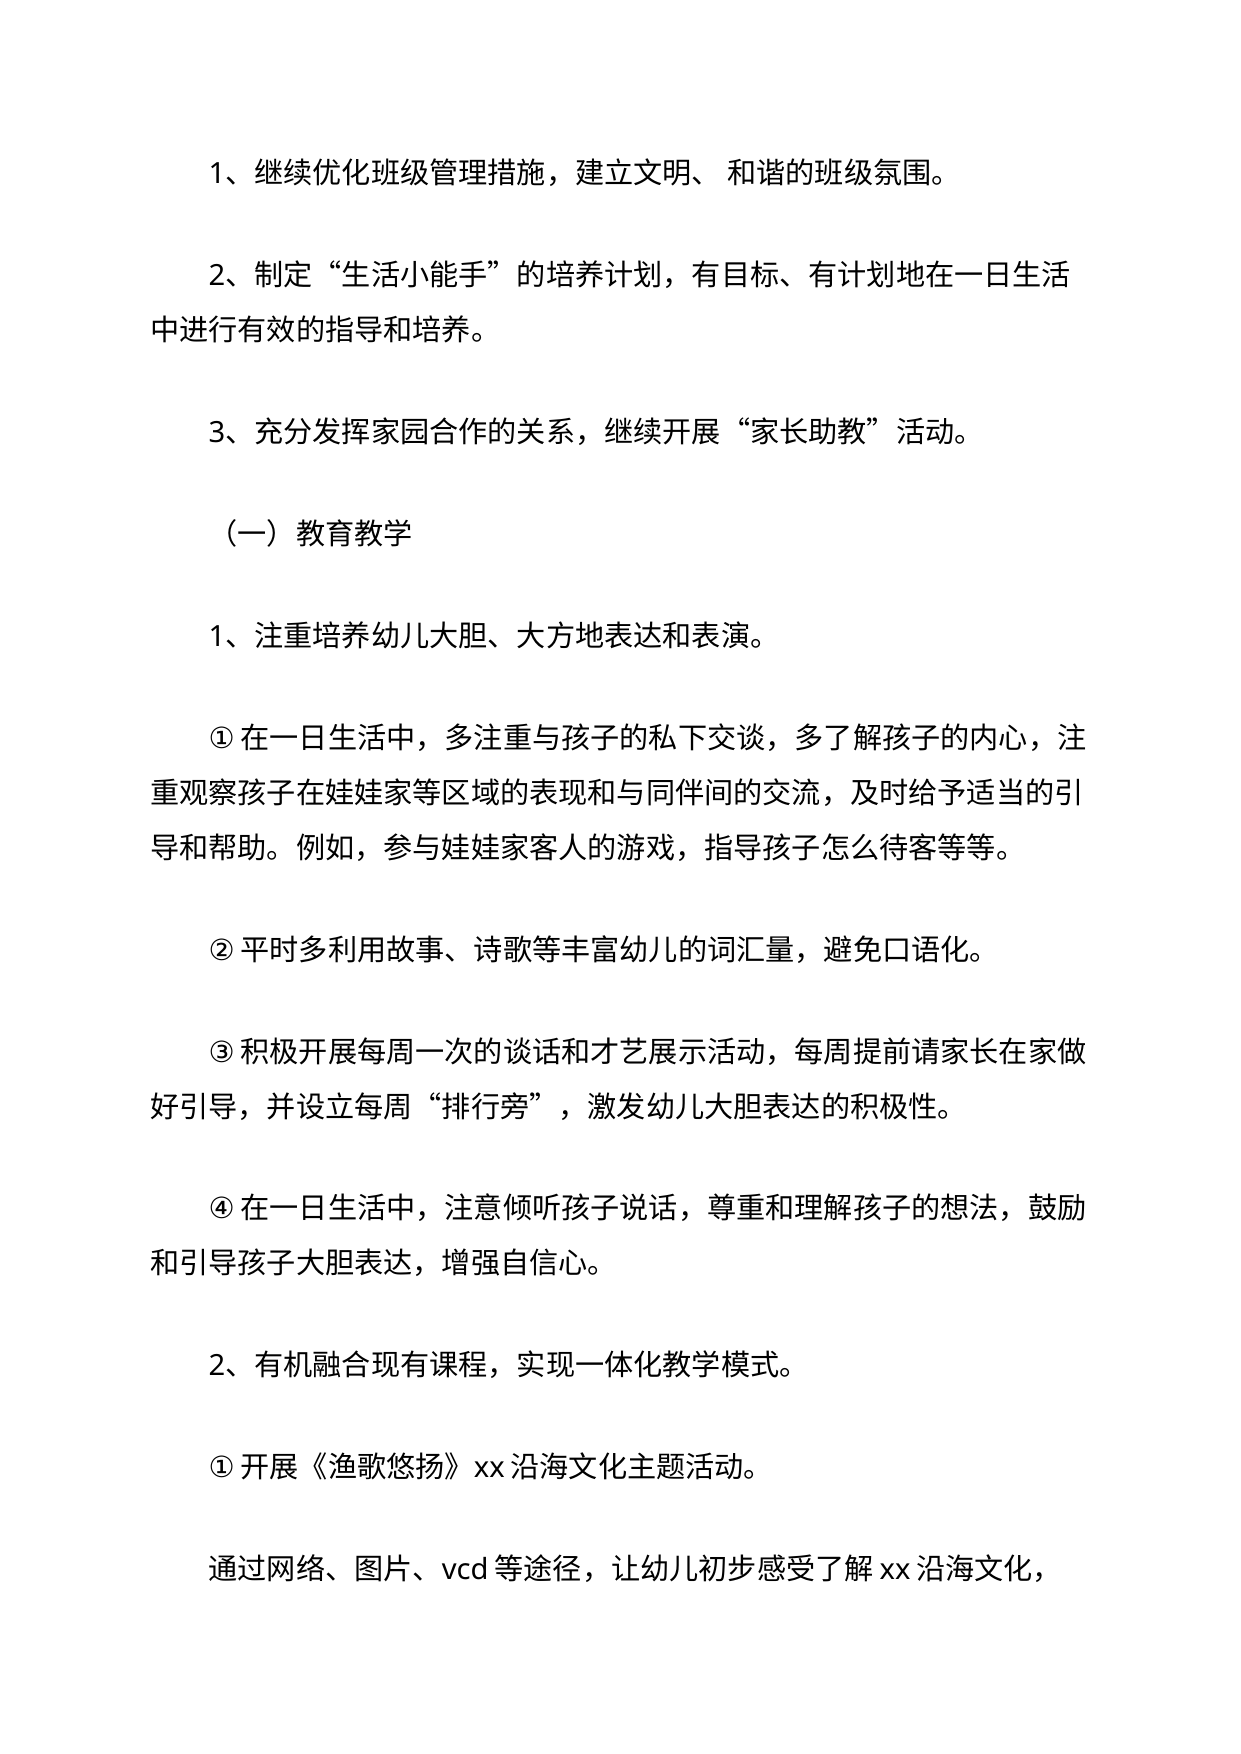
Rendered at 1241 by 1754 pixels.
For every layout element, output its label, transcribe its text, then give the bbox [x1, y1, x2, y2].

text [150, 1546, 1090, 1588]
text 2、制定“生活小能手”的培养计划，有目标、有计划地在一日生活中进行有效的指导和培养。 [150, 252, 1090, 349]
text 1、继续优化班级管理措施，建立文明、 和谐的班级氛围。 [150, 150, 1090, 192]
text ①在一日生活中，多注重与孩子的私下交谈，多了解孩子的内心，注重观察孩子在娃娃家等区域的表现和与同伴间的交流，及时给予适当的引导和帮助。例如，参与娃娃家客人的游戏，指导孩子怎么待客等等。 [150, 714, 1090, 867]
text 1、注重培养幼儿大胆、大方地表达和表演。 [150, 612, 1090, 655]
text ④在一日生活中，注意倾听孩子说话，尊重和理解孩子的想法，鼓励和引导孩子大胆表达，增强自信心。 [150, 1185, 1090, 1282]
text 2、有机融合现有课程，实现一体化教学模式。 [150, 1342, 1090, 1384]
text ③积极开展每周一次的谈话和才艺展示活动，每周提前请家长在家做好引导，并设立每周“排行旁”，激发幼儿大胆表达的积极性。 [150, 1028, 1090, 1125]
text （一）教育教学 [150, 511, 1090, 553]
text 3、充分发挥家园合作的关系，继续开展“家长助教”活动。 [150, 409, 1090, 451]
text ②平时多利用故事、诗歌等丰富幼儿的词汇量，避免口语化。 [150, 926, 1090, 968]
text ①开展《渔歌悠扬》xx沿海文化主题活动。 [150, 1444, 1090, 1486]
